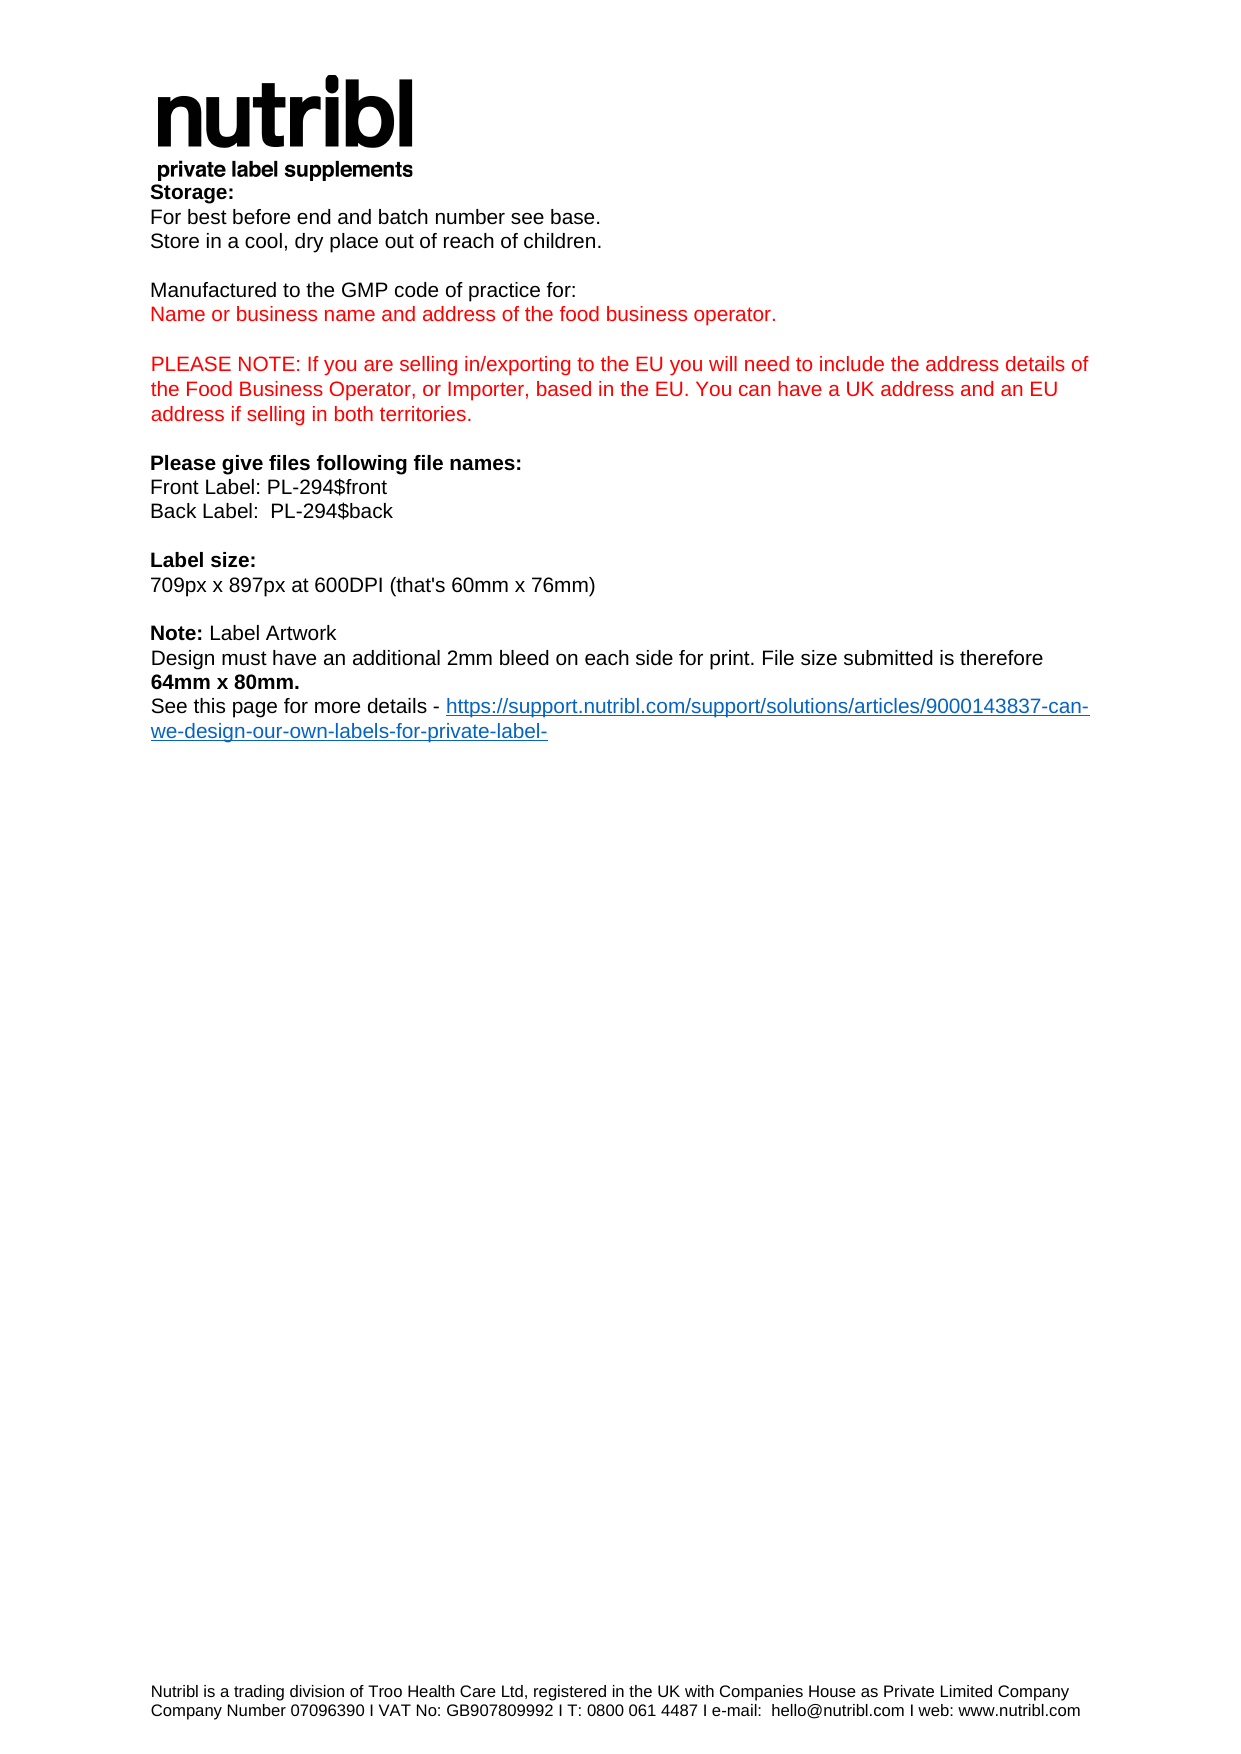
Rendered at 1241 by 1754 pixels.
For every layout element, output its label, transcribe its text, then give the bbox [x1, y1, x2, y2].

text Note: Label Artwork [150, 621, 1090, 645]
text Manufactured to the GMP code of practice for: [150, 278, 1090, 302]
text Front Label: PL-294$front [150, 475, 1090, 499]
picture [158, 75, 413, 181]
text Back Label: PL-294$back [150, 499, 1090, 523]
text PLEASE NOTE: If you are selling in/exporting to the EU you will need to include the address details of the Food Business Operator, or Importer, based in the EU. You can have a UK address and an EU address if selling in both territories. [151, 352, 1090, 425]
text Store in a cool, dry place out of reach of children. [150, 229, 1090, 253]
text Please give files following file names: [150, 451, 1090, 474]
text 709px x 897px at 600DPI (that's 60mm x 76mm) [150, 572, 1090, 596]
text Label size: [150, 548, 1090, 572]
text Name or business name and address of the food business operator. [150, 302, 1090, 326]
text Storage: [150, 180, 1090, 204]
text For best before end and batch number see base. [150, 204, 1090, 228]
text Design must have an additional 2mm bleed on each side for print. File size submitted is therefore 64mm x 80mm. [151, 646, 1090, 694]
text See this page for more details - https://support.nutribl.com/support/solutions/articles/9000143837-can-we-design-our-own-labels-for-private-label- [151, 694, 1090, 743]
